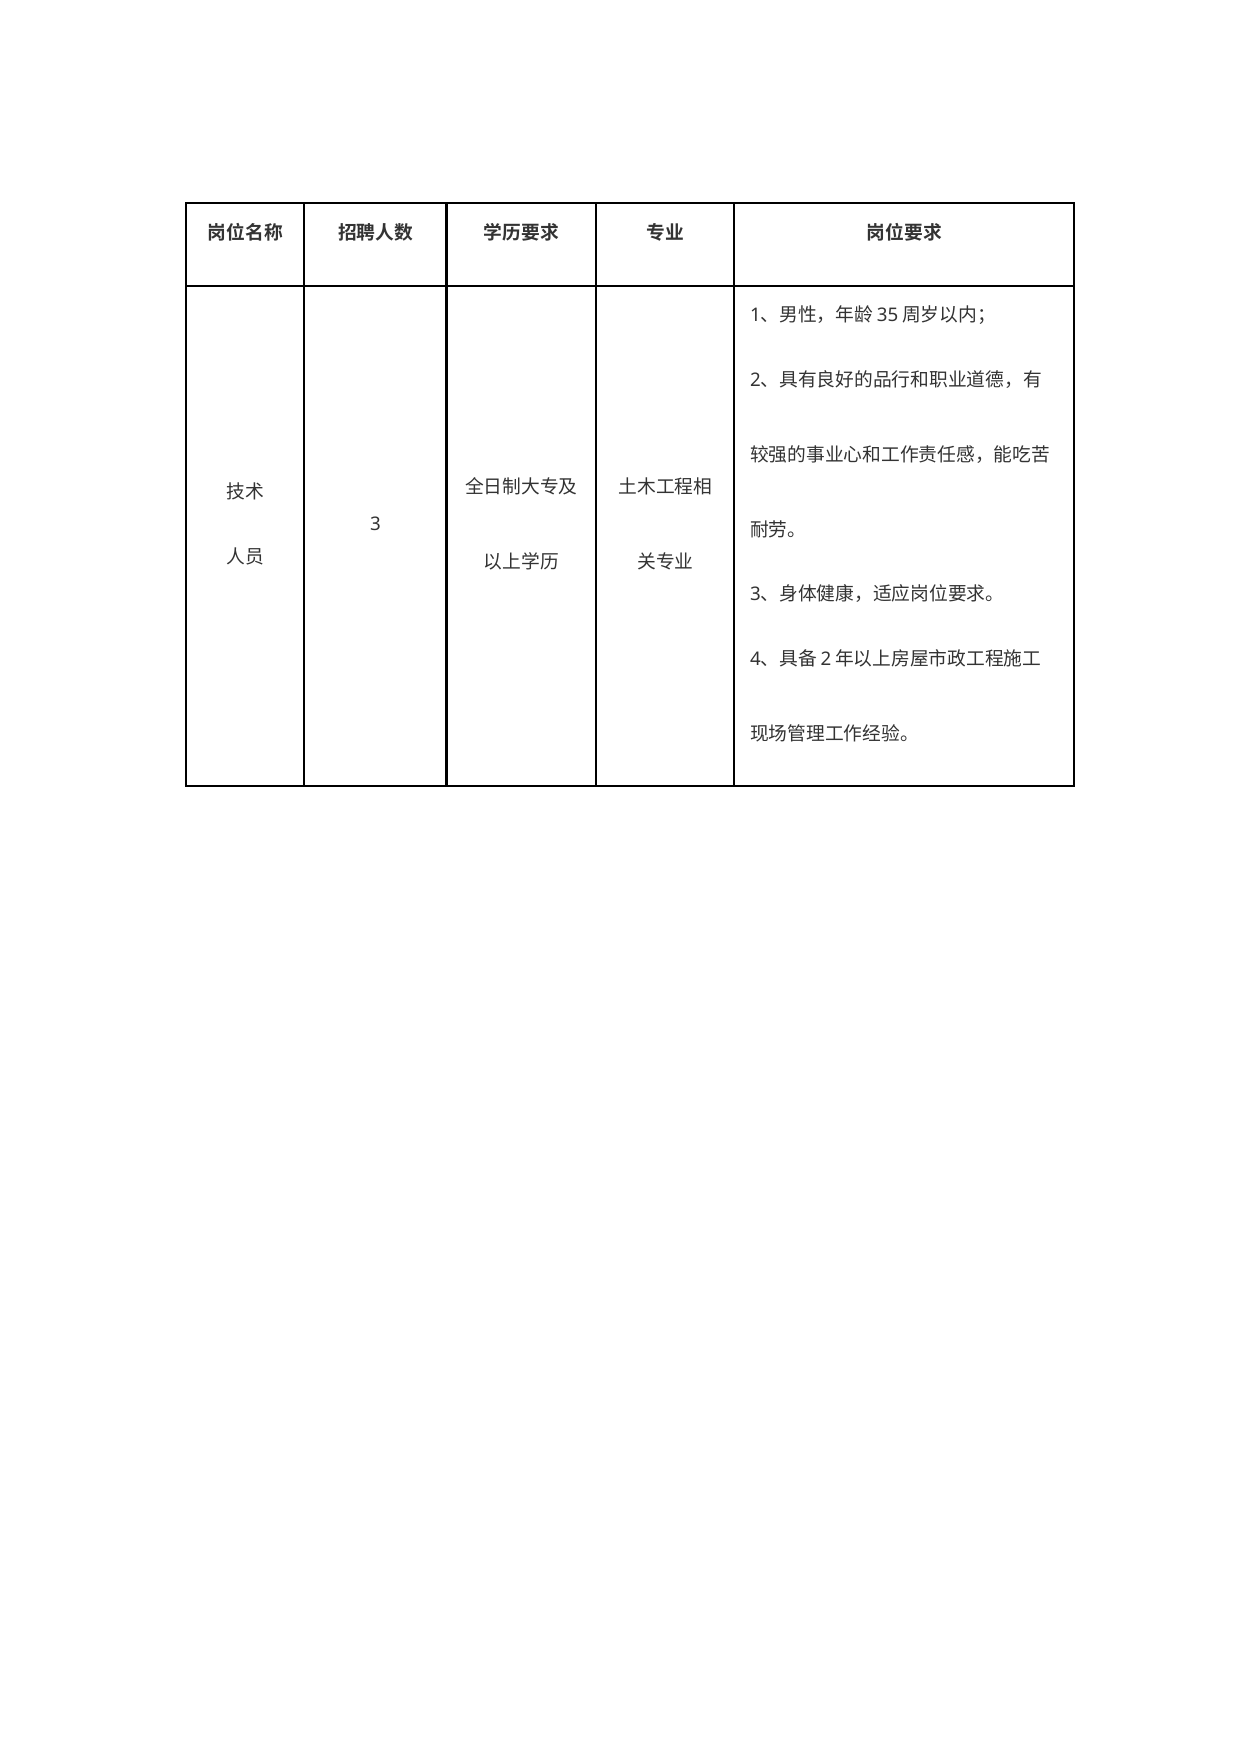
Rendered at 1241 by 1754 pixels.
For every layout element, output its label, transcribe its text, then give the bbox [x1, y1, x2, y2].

table_cell 土木工程相关专业 [597, 287, 733, 785]
table_header 岗位要求 [735, 204, 1073, 285]
table_cell 3 [305, 287, 445, 785]
table_header 专业 [597, 204, 733, 285]
table_cell 技术 人员 [187, 287, 303, 785]
table_cell 全日制大专及以上学历 [448, 287, 595, 785]
table_header 招聘人数 [305, 204, 445, 285]
table_header 学历要求 [448, 204, 595, 285]
table_cell 1、男性，年龄35周岁以内； 2、具有良好的品行和职业道德，有较强的事业心和工作责任感，能吃苦耐劳。 3、身体健康，适应岗位要求。 4、具备2年以上房屋市政工程施工现场管理工作经验。 [735, 287, 1073, 785]
table_header 岗位名称 [187, 204, 303, 285]
